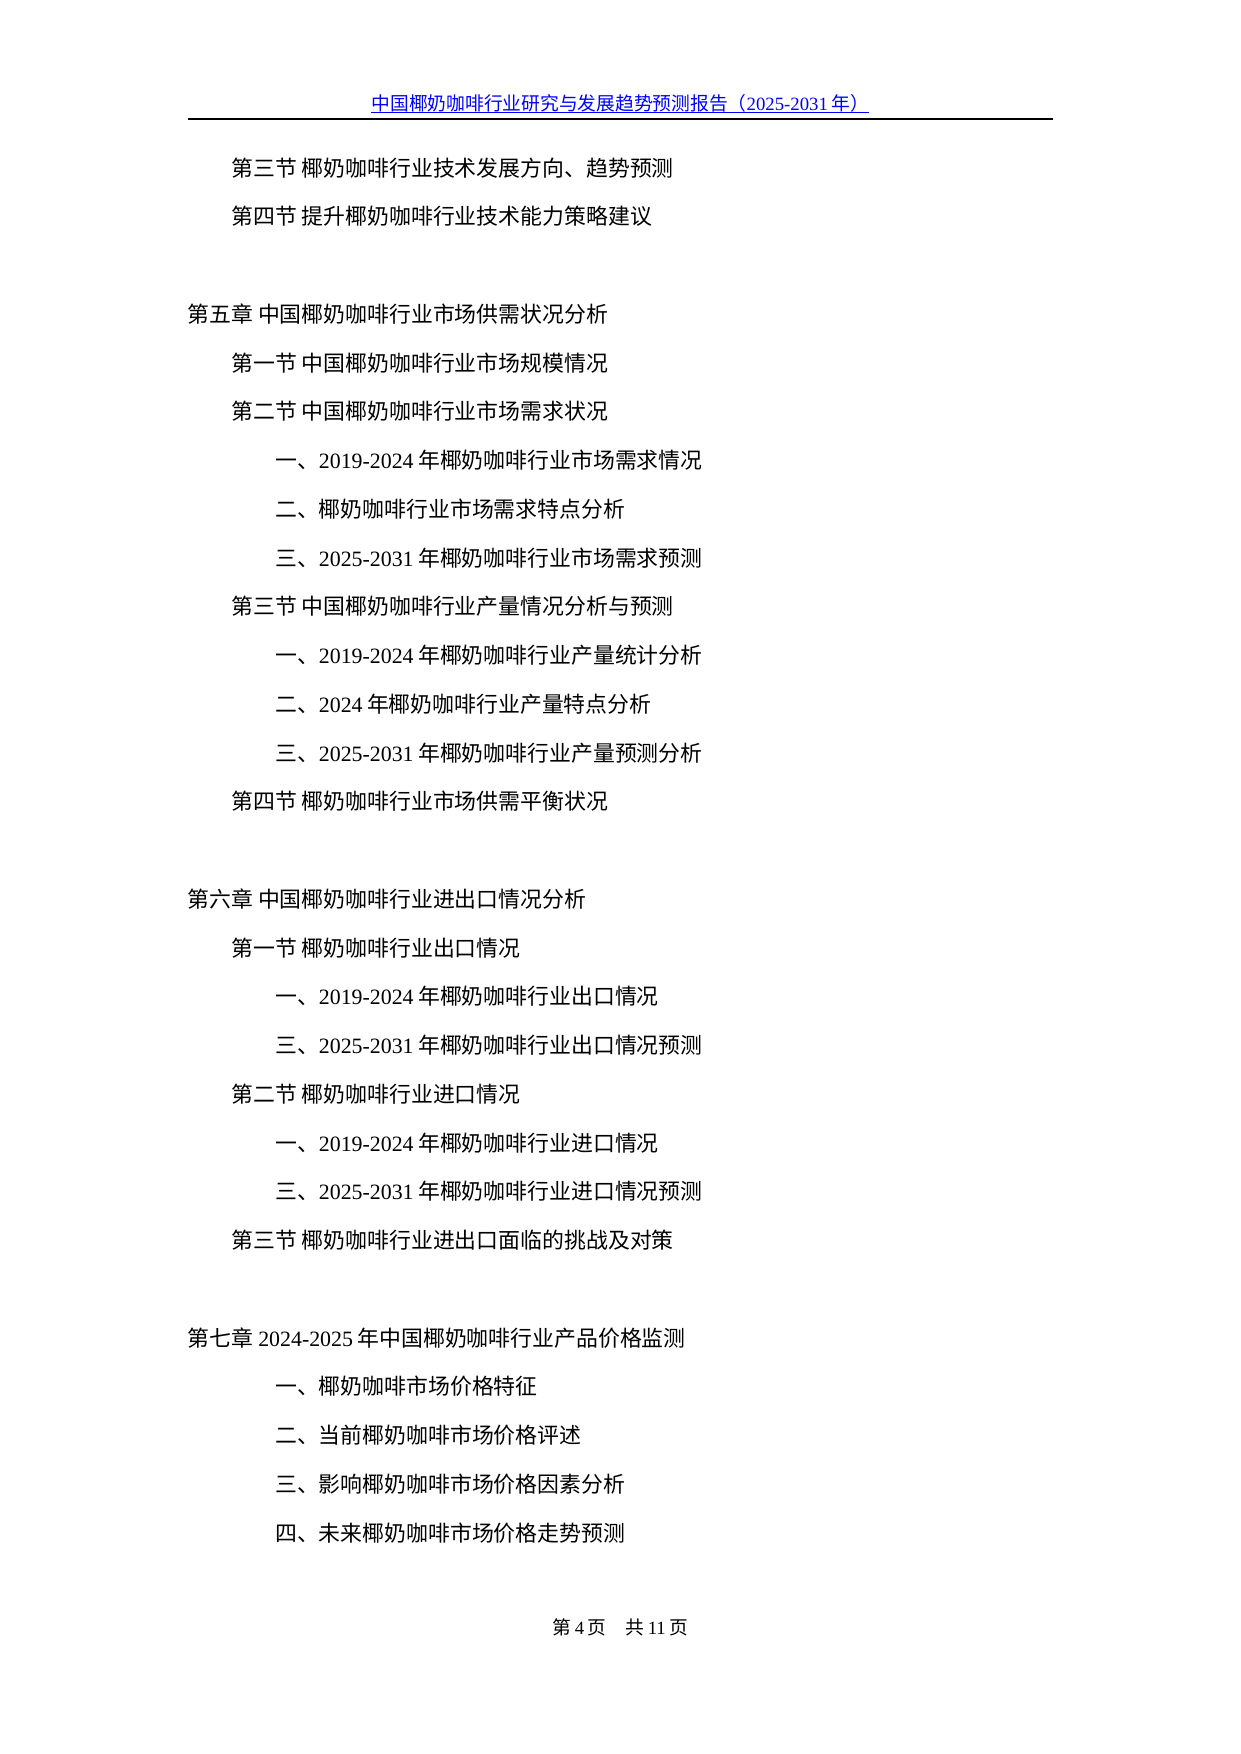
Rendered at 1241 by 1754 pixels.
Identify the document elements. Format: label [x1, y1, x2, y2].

text [187, 150, 1053, 1548]
